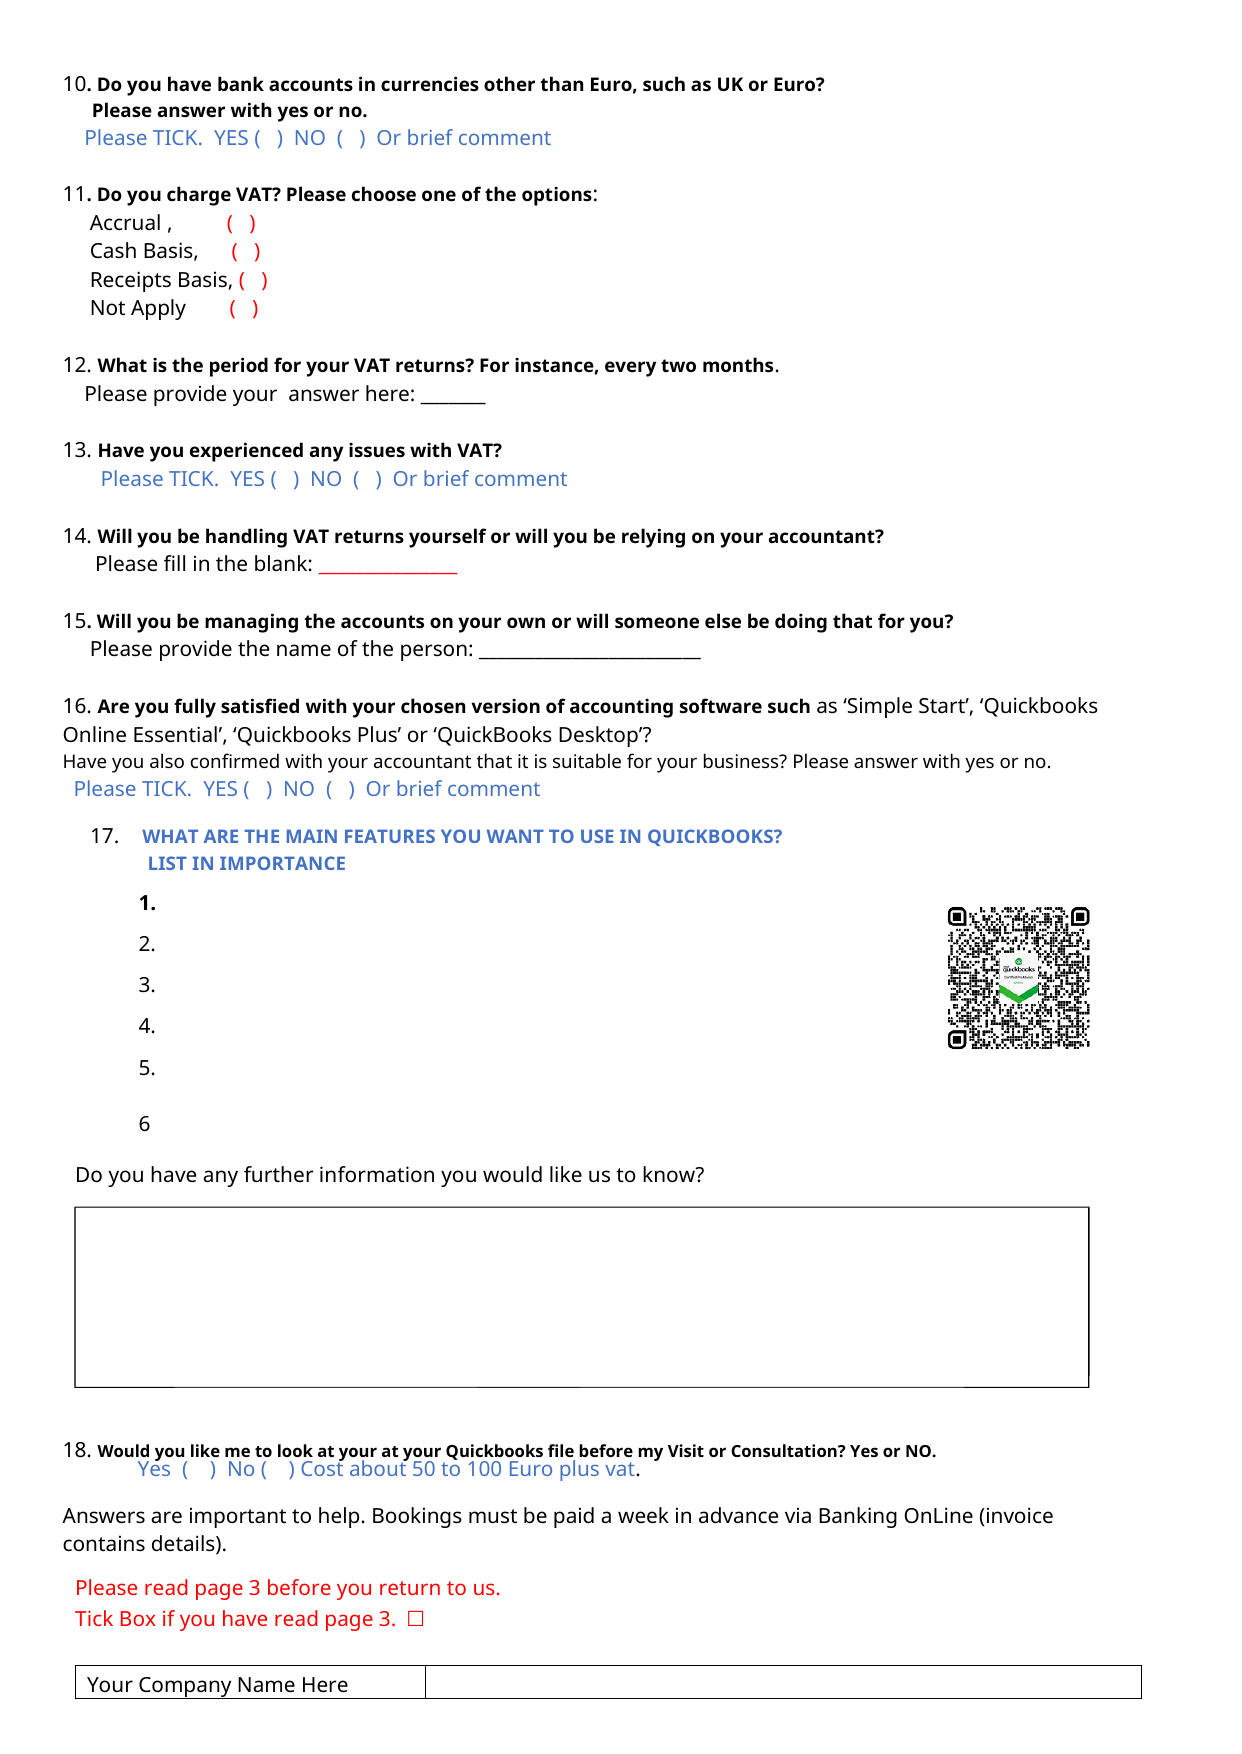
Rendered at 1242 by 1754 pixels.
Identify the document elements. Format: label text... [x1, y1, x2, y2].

text 18. Would you like me to look at your at your Quickbooks file before my Visit or Consultation? Yes or NO. Yes ( ) No ( ) Cost about 50 to 100 Euro plus vat. [62, 1443, 1142, 1480]
text 2. [138, 929, 1142, 958]
picture [938, 896, 1108, 929]
text Please TICK. YES ( ) NO ( ) Or brief comment [62, 774, 1142, 802]
table_header [426, 1666, 1141, 1698]
text Answers are important to help. Bookings must be paid a week in advance via Banking OnLine (invoice contains details). [62, 1501, 1142, 1558]
text Do you have any further information you would like us to know? [75, 1160, 1142, 1188]
text Accrual , ( ) [62, 208, 1142, 236]
picture [938, 958, 1108, 971]
text Receipts Basis, ( ) Not Apply ( ) 12. What is the period for your VAT returns? For instance, every two months. Please provide your answer here: _______ 13. Have you experienced any issues with VAT? [62, 265, 1142, 464]
text Tick Box if you have read page 3. ☐ [75, 1604, 1142, 1632]
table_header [76, 1666, 425, 1698]
picture [938, 999, 1108, 1012]
text 17. WHAT ARE THE MAIN FEATURES YOU WANT TO USE IN QUICKBOOKS? LIST IN IMPORTANCE [90, 821, 1142, 875]
text 6 [138, 1109, 1142, 1138]
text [62, 69, 1142, 123]
picture [938, 1040, 1108, 1053]
text Please TICK. YES ( ) NO ( ) Or brief comment 11. Do you charge VAT? Please choose one of the options: [62, 123, 1142, 208]
text 3. [138, 971, 1142, 999]
text Cash Basis, ( ) [62, 236, 1142, 265]
text 5. [138, 1053, 1142, 1081]
text 4. [138, 1012, 1142, 1040]
text Please TICK. YES ( ) NO ( ) Or brief comment 14. Will you be handling VAT returns yourself or will you be relying on your accountant? Please fill in the blank: _______________ 15. Will you be managing the accounts on your own or will someone else be doing that for you? Please provide the name of the person: ________________________ 16. Are you fully satisfied with your chosen version of accounting software such as ‘Simple Start’, ‘Quickbooks Online Essential’, ‘Quickbooks Plus’ or ‘QuickBooks Desktop’? Have you also confirmed with your accountant that it is suitable for your business? Please answer with yes or no. [62, 464, 1142, 774]
text Please read page 3 before you return to us. [75, 1579, 901, 1599]
